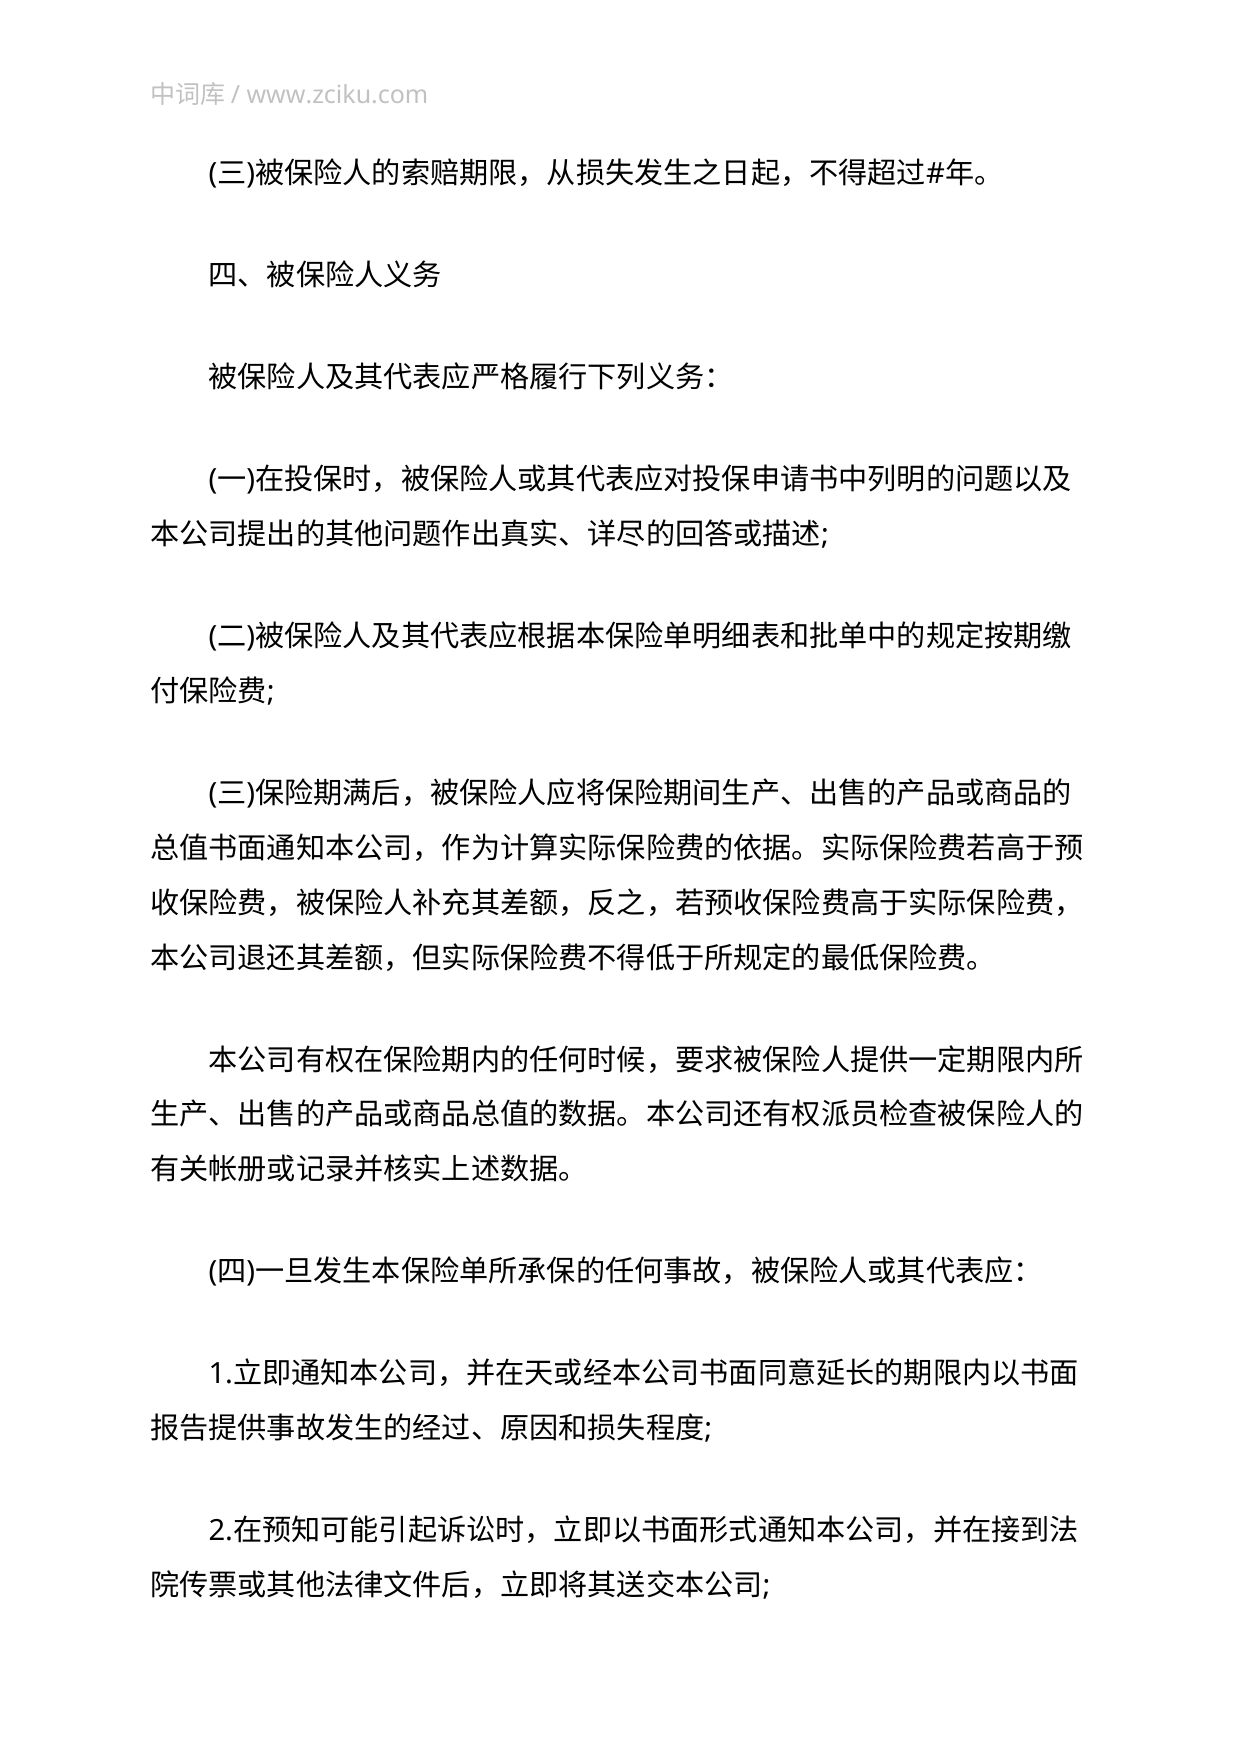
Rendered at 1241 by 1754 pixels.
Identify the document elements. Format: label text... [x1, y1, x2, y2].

text 被保险人及其代表应严格履行下列义务： [150, 354, 1090, 396]
text 1.立即通知本公司，并在天或经本公司书面同意延长的期限内以书面报告提供事故发生的经过、原因和损失程度; [150, 1349, 1090, 1447]
text (三)被保险人的索赔期限，从损失发生之日起，不得超过#年。 [150, 150, 1090, 192]
text 本公司有权在保险期内的任何时候，要求被保险人提供一定期限内所生产、出售的产品或商品总值的数据。本公司还有权派员检查被保险人的有关帐册或记录并核实上述数据。 [150, 1036, 1090, 1188]
text (二)被保险人及其代表应根据本保险单明细表和批单中的规定按期缴付保险费; [150, 612, 1090, 710]
text (一)在投保时，被保险人或其代表应对投保申请书中列明的问题以及本公司提出的其他问题作出真实、详尽的回答或描述; [150, 456, 1090, 553]
text 2.在预知可能引起诉讼时，立即以书面形式通知本公司，并在接到法院传票或其他法律文件后，立即将其送交本公司; [150, 1507, 1090, 1604]
text (三)保险期满后，被保险人应将保险期间生产、出售的产品或商品的总值书面通知本公司，作为计算实际保险费的依据。实际保险费若高于预收保险费，被保险人补充其差额，反之，若预收保险费高于实际保险费，本公司退还其差额，但实际保险费不得低于所规定的最低保险费。 [150, 769, 1090, 977]
text 四、被保险人义务 [150, 252, 1090, 294]
text (四)一旦发生本保险单所承保的任何事故，被保险人或其代表应： [150, 1248, 1090, 1290]
